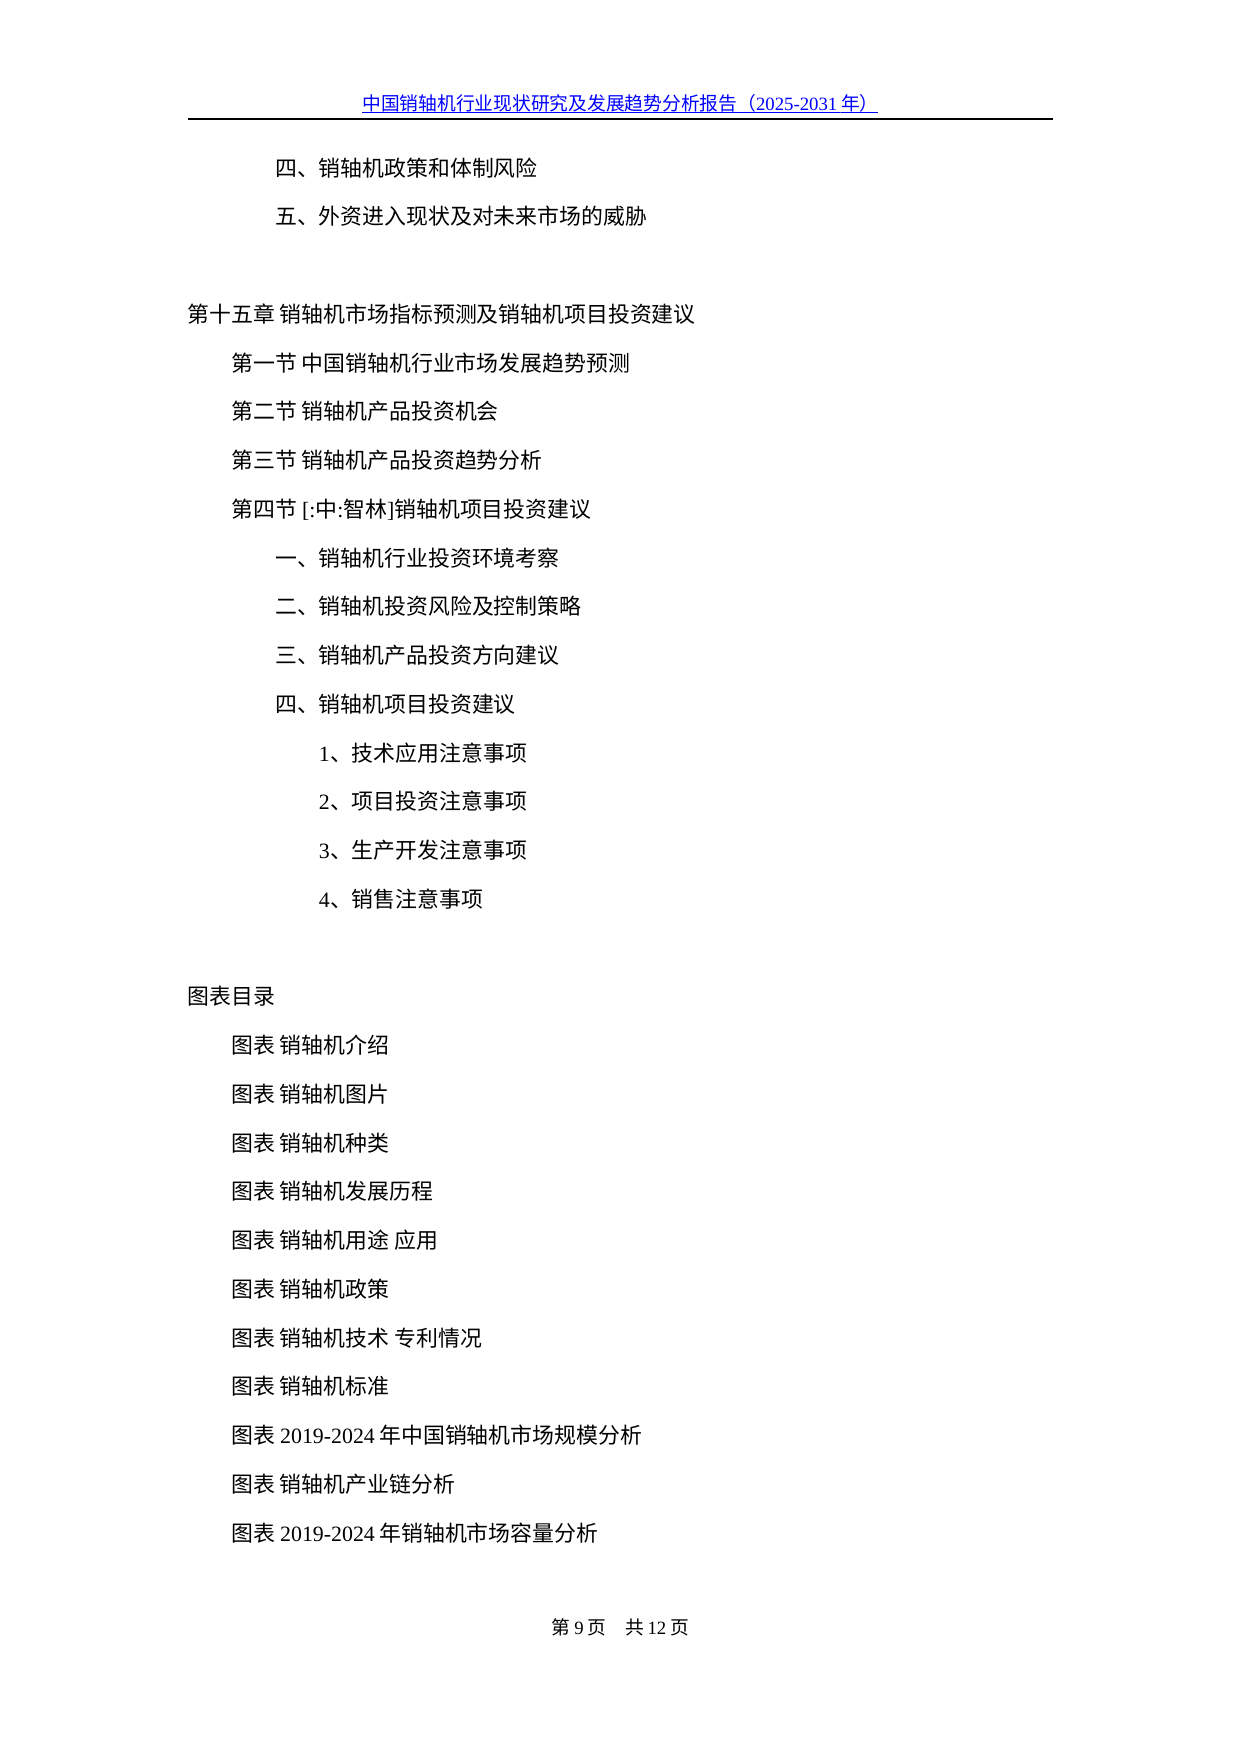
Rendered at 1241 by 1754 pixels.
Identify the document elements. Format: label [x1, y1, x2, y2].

text [187, 150, 1053, 1548]
